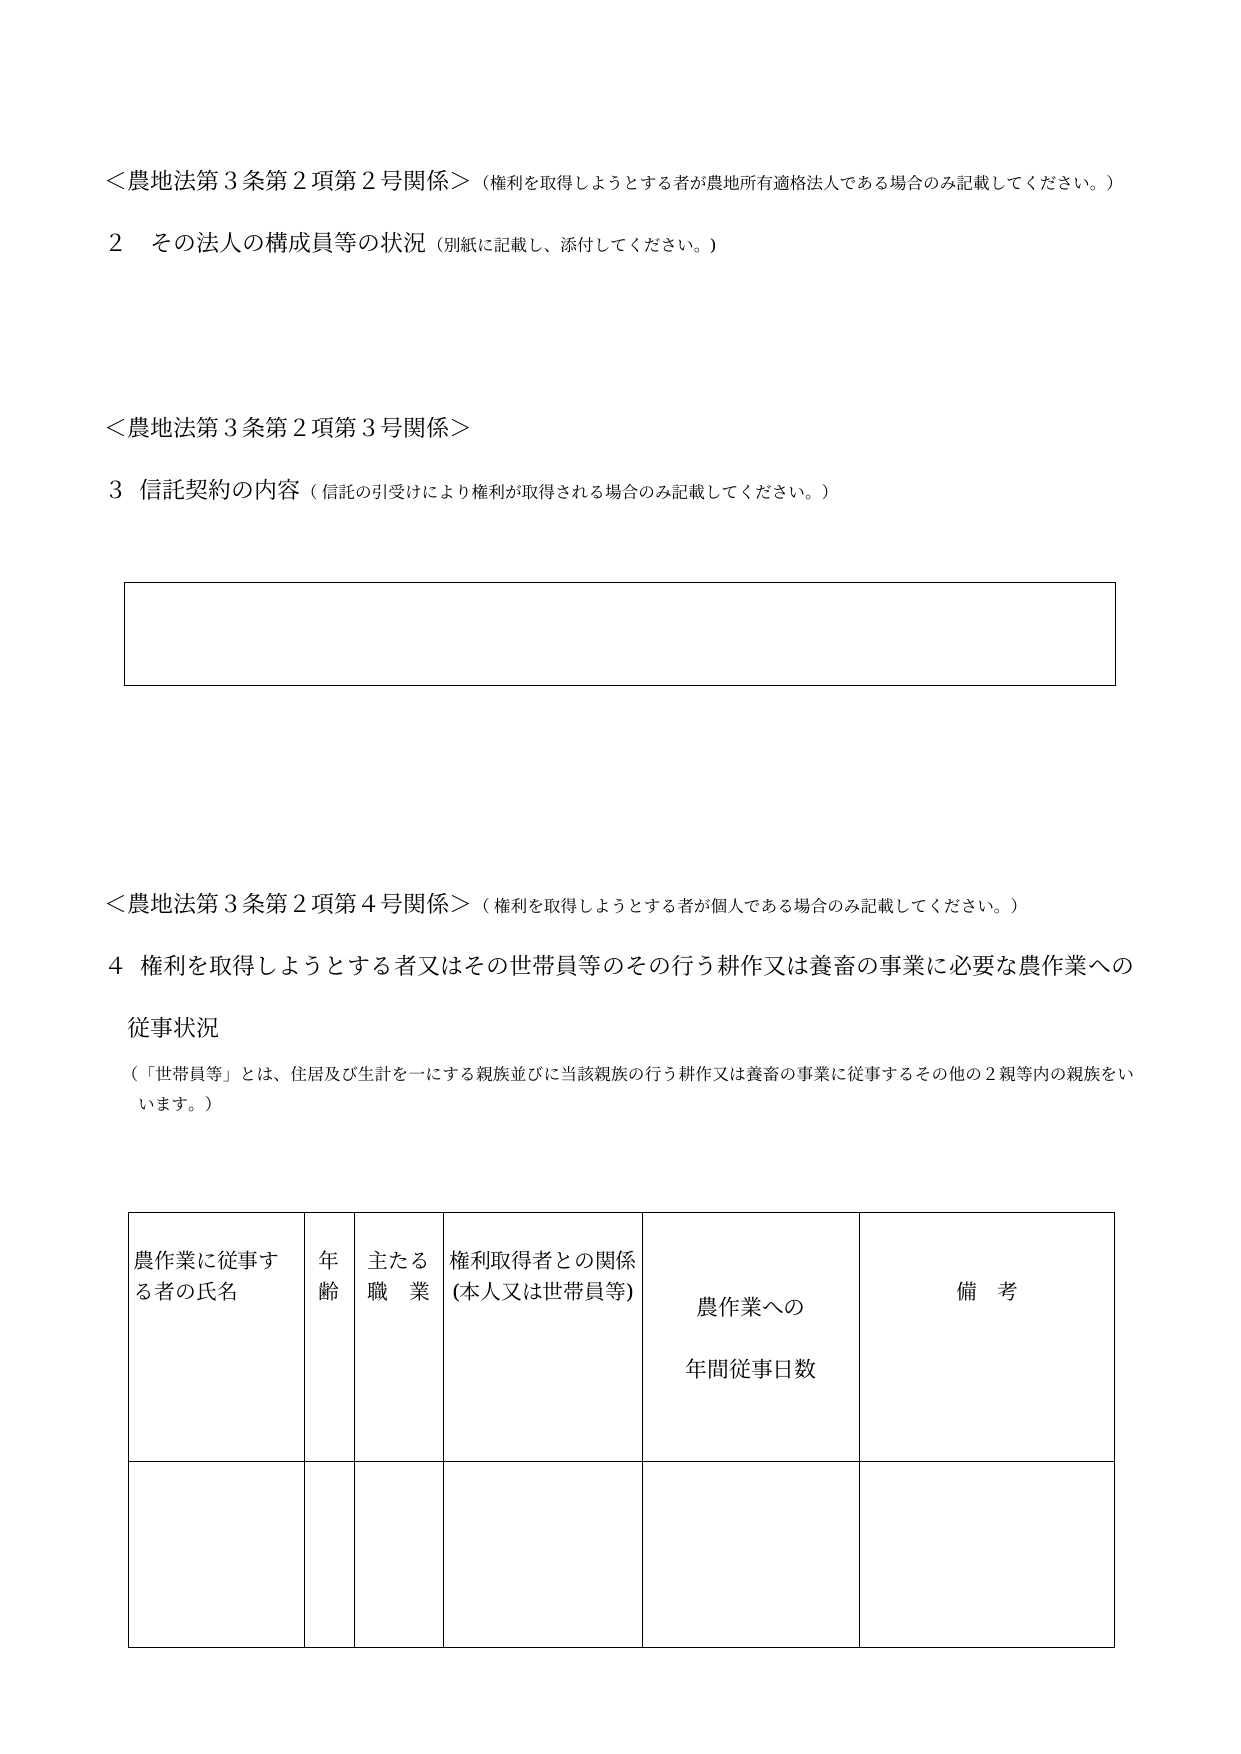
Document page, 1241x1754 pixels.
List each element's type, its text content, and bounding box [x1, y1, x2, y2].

table_cell [444, 1462, 642, 1647]
table_header [125, 583, 1115, 685]
text ４ 権利を取得しようとする者又はその世帯員等のその行う耕作又は養畜の事業に必要な農作業への従事状況 [104, 933, 1136, 1057]
table_header 権利取得者との関係 (本人又は世帯員等) [444, 1213, 642, 1461]
table_header 主たる 職 業 [355, 1213, 443, 1461]
text （「世帯員等」とは、住居及び生計を一にする親族並びに当該親族の行う耕作又は養畜の事業に従事するその他の２親等内の親族をいいます。） [104, 1057, 1136, 1119]
text ２ その法人の構成員等の状況（別紙に記載し、添付してください。) [104, 210, 1136, 272]
text ＜農地法第３条第２項第４号関係＞（ 権利を取得しようとする者が個人である場合のみ記載してください。） [104, 872, 1136, 933]
text ＜農地法第３条第２項第３号関係＞ [104, 396, 1136, 458]
table_header 年齢 [305, 1213, 354, 1461]
table_header 農作業への 年間従事日数 [643, 1213, 859, 1461]
table_header 農作業に従事する者の氏名 [129, 1213, 304, 1461]
table_header 備 考 [860, 1213, 1114, 1461]
text ３ 信託契約の内容（ 信託の引受けにより権利が取得される場合のみ記載してください。） [104, 458, 1136, 520]
table_cell [355, 1462, 443, 1647]
table_cell [643, 1462, 859, 1647]
table_cell [860, 1462, 1114, 1647]
text ＜農地法第３条第２項第２号関係＞（権利を取得しようとする者が農地所有適格法人である場合のみ記載してください。） [104, 148, 1136, 210]
table_cell [305, 1462, 354, 1647]
table_cell [129, 1462, 304, 1647]
